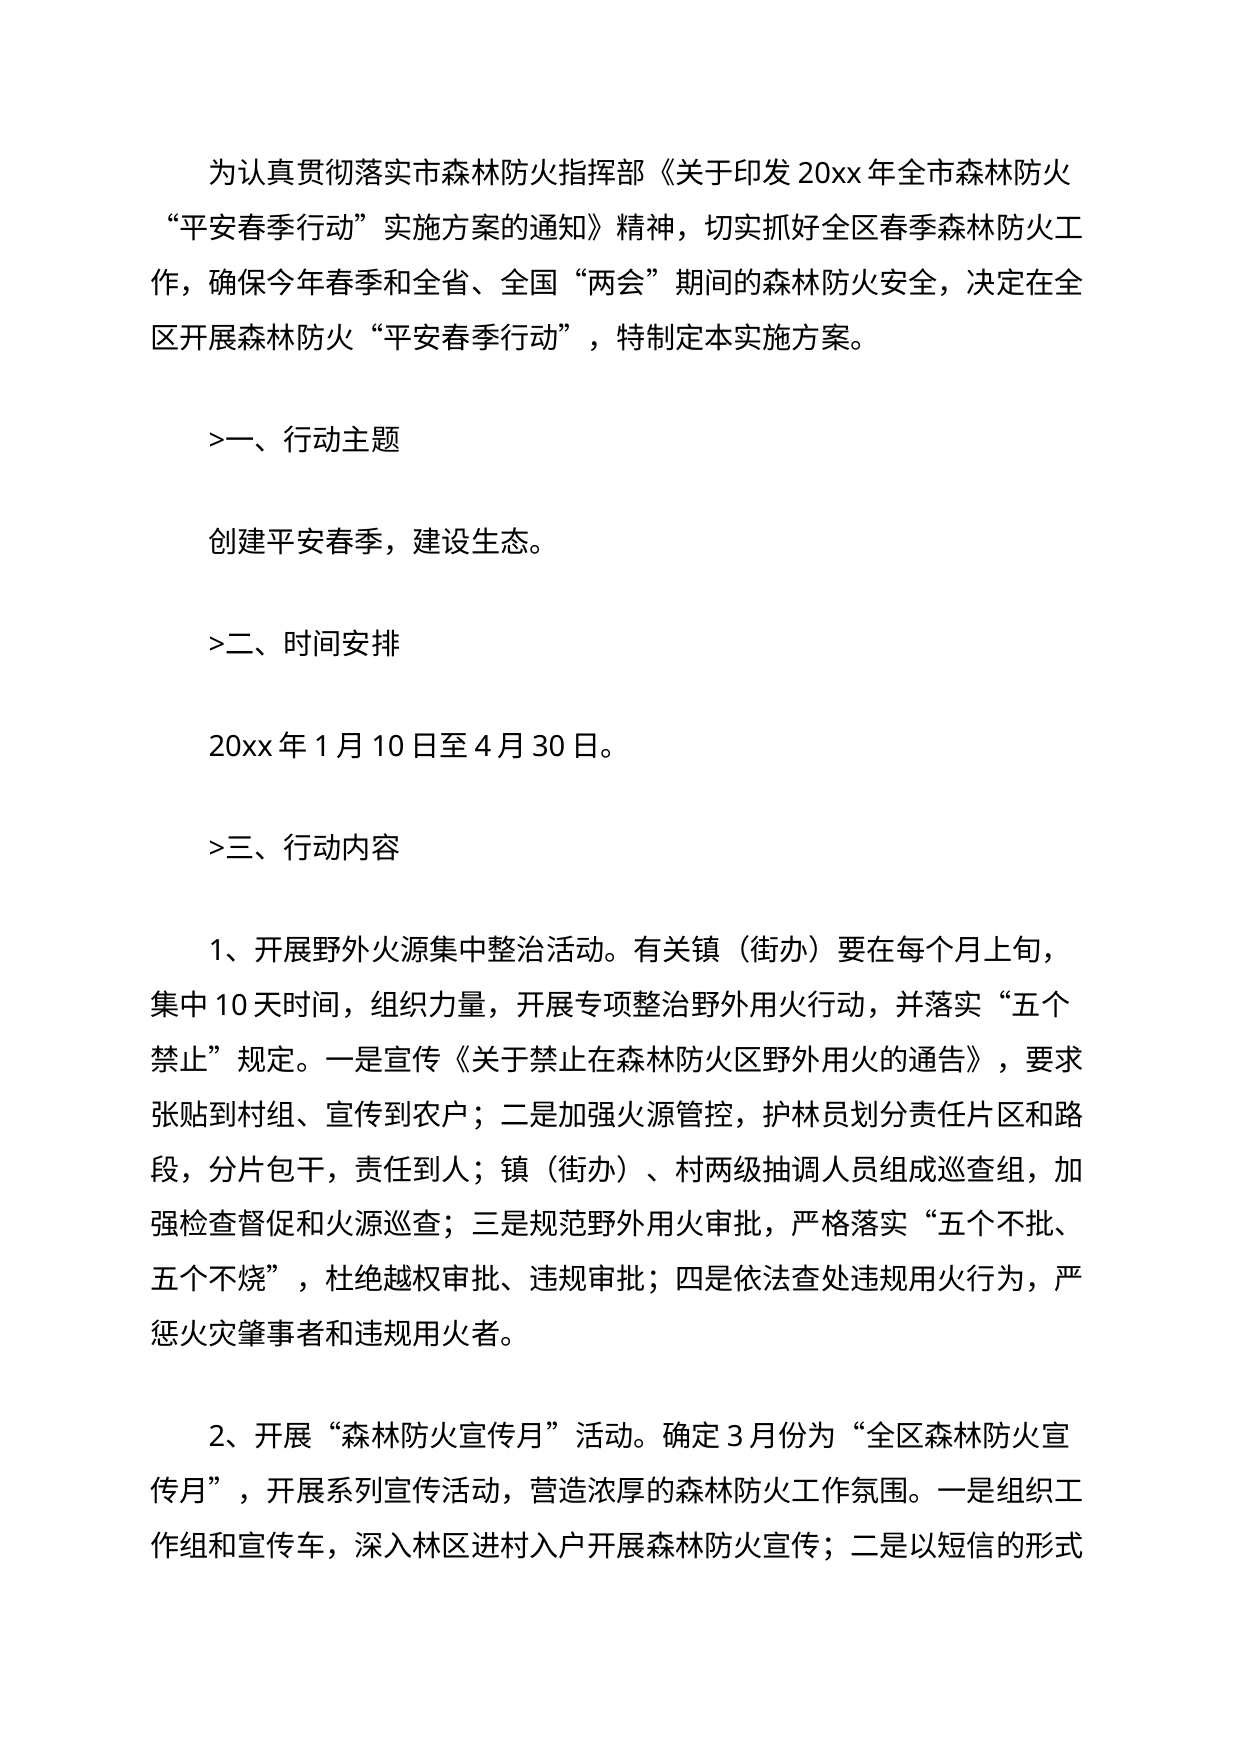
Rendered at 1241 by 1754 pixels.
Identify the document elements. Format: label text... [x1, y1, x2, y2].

text >二、时间安排 [150, 620, 1090, 663]
text >三、行动内容 [150, 824, 1090, 867]
text >一、行动主题 [150, 417, 1090, 459]
text 1、开展野外火源集中整治活动。有关镇（街办）要在每个月上旬，集中10天时间，组织力量，开展专项整治野外用火行动，并落实“五个禁止”规定。一是宣传《关于禁止在森林防火区野外用火的通告》，要求张贴到村组、宣传到农户；二是加强火源管控，护林员划分责任片区和路段，分片包干，责任到人；镇（街办）、村两级抽调人员组成巡查组，加强检查督促和火源巡查；三是规范野外用火审批，严格落实“五个不批、五个不烧”，杜绝越权审批、违规审批；四是依法查处违规用火行为，严惩火灾肇事者和违规用火者。 [150, 926, 1090, 1353]
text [150, 1412, 1090, 1565]
text 创建平安春季，建设生态。 [150, 518, 1090, 561]
text 20xx年1月10日至4月30日。 [150, 722, 1090, 765]
text 为认真贯彻落实市森林防火指挥部《关于印发20xx年全市森林防火“平安春季行动”实施方案的通知》精神，切实抓好全区春季森林防火工作，确保今年春季和全省、全国“两会”期间的森林防火安全，决定在全区开展森林防火“平安春季行动”，特制定本实施方案。 [150, 150, 1090, 357]
